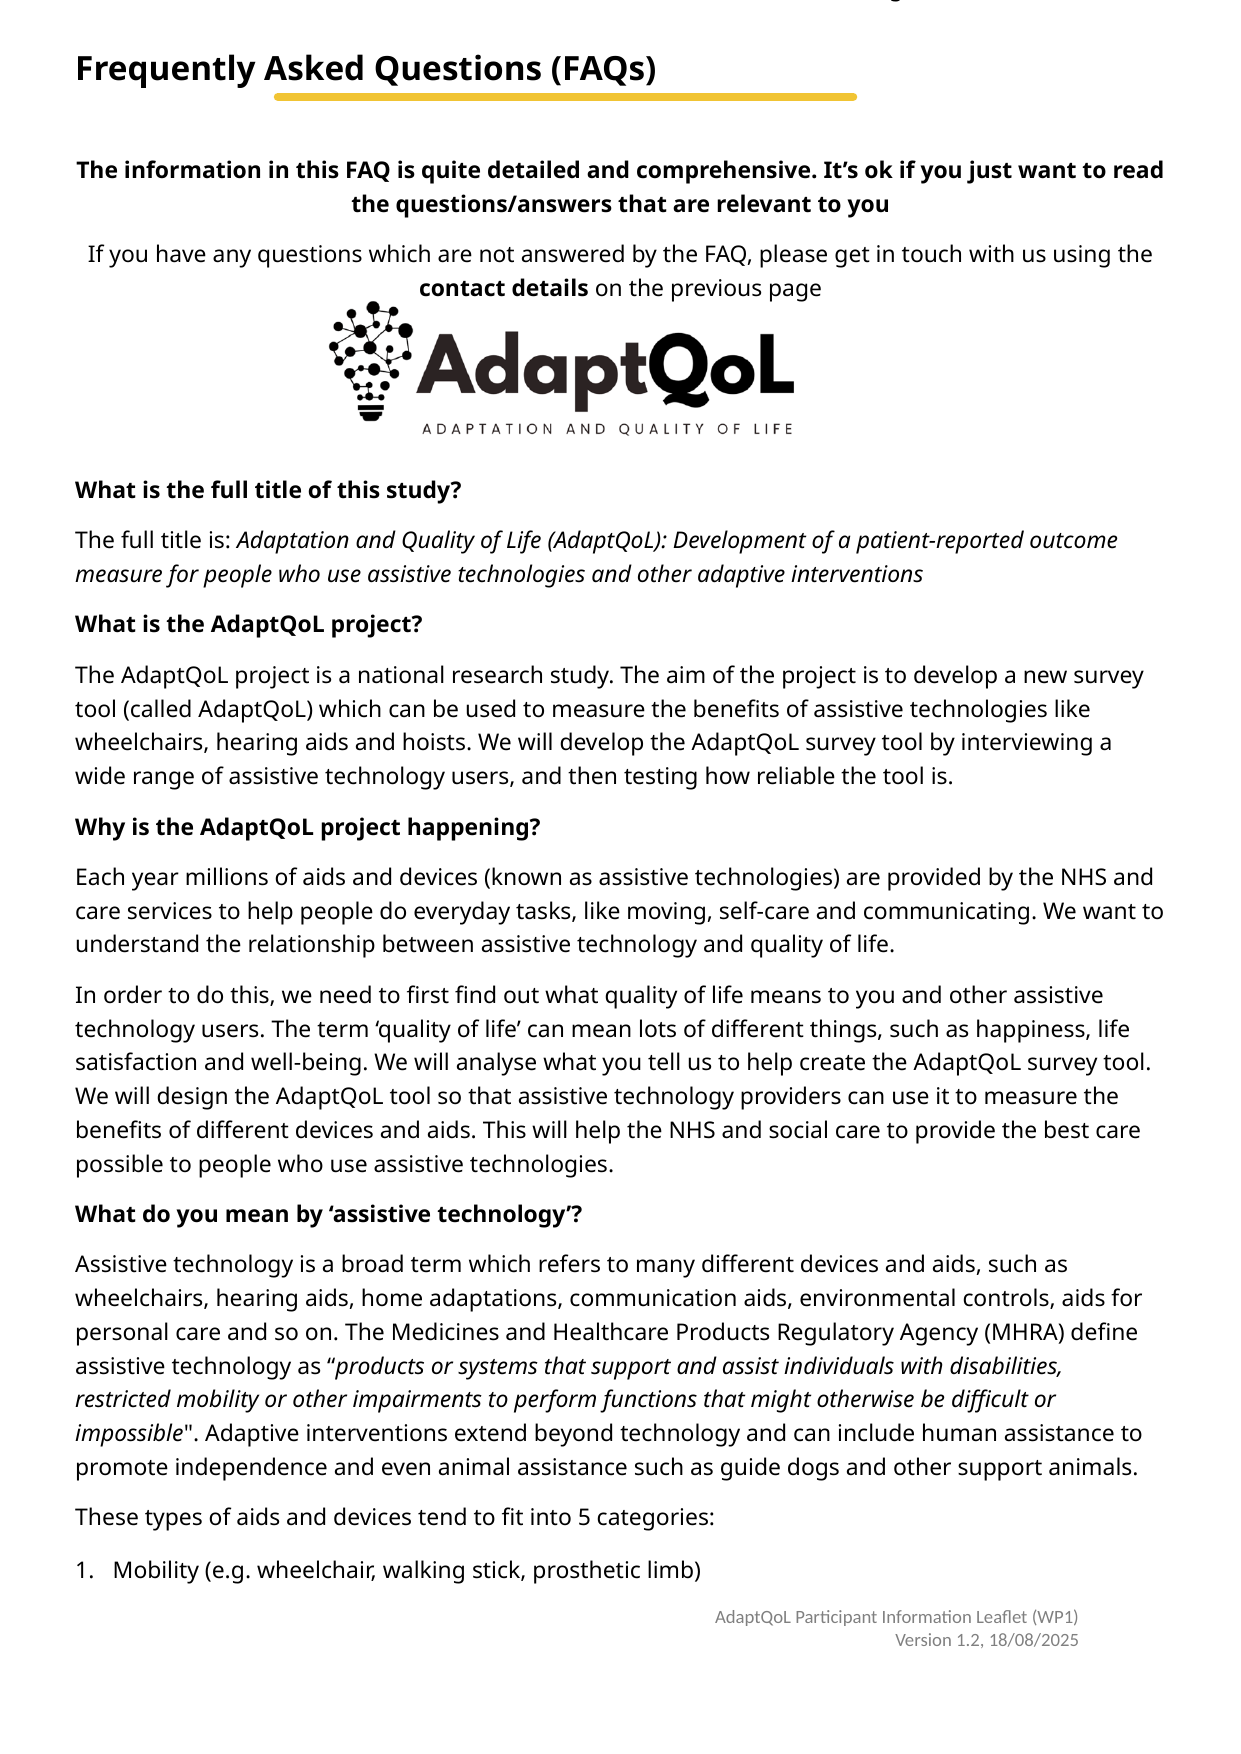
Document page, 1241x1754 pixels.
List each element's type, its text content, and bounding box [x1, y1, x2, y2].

text The information in this FAQ is quite detailed and comprehensive. It’s ok if you just want to read the questions/answers that are relevant to you [75, 154, 1166, 219]
list Mobility (e.g. wheelchair, walking stick, prosthetic limb) [75, 1554, 1166, 1585]
text These types of aids and devices tend to fit into 5 categories: [75, 1501, 1166, 1532]
text Assistive technology is a broad term which refers to many different devices and aids, such as wheelchairs, hearing aids, home adaptations, communication aids, environmental controls, aids for personal care and so on. The Medicines and Healthcare Products Regulatory Agency (MHRA) define assistive technology as “products or systems that support and assist individuals with disabilities, restricted mobility or other impairments to perform functions that might otherwise be difficult or impossible". Adaptive interventions extend beyond technology and can include human assistance to promote independence and even animal assistance such as guide dogs and other support animals. [75, 1248, 1166, 1482]
picture [308, 303, 819, 474]
text In order to do this, we need to first find out what quality of life means to you and other assistive technology users. The term ‘quality of life’ can mean lots of different things, such as happiness, life satisfaction and well-being. We will analyse what you tell us to help create the AdaptQoL survey tool. We will design the AdaptQoL tool so that assistive technology providers can use it to measure the benefits of different devices and aids. This will help the NHS and social care to provide the best care possible to people who use assistive technologies. [75, 979, 1166, 1179]
text Each year millions of aids and devices (known as assistive technologies) are provided by the NHS and care services to help people do everyday tasks, like moving, self-care and communicating. We want to understand the relationship between assistive technology and quality of life. [75, 861, 1166, 959]
text What do you mean by ‘assistive technology’? [75, 1198, 1166, 1229]
text What is the full title of this study? [75, 474, 1166, 505]
text The AdaptQoL project is a national research study. The aim of the project is to develop a new survey tool (called AdaptQoL) which can be used to measure the benefits of assistive technologies like wheelchairs, hearing aids and hoists. We will develop the AdaptQoL survey tool by interviewing a wide range of assistive technology users, and then testing how reliable the tool is. [75, 659, 1166, 791]
text What is the AdaptQoL project? [75, 608, 1166, 639]
text The full title is: Adaptation and Quality of Life (AdaptQoL): Development of a patient-reported outcome measure for people who use assistive technologies and other adaptive interventions [75, 524, 1166, 589]
text Why is the AdaptQoL project happening? [75, 810, 1166, 842]
text If you have any questions which are not answered by the FAQ, please get in touch with us using the contact details on the previous page [75, 238, 1166, 303]
